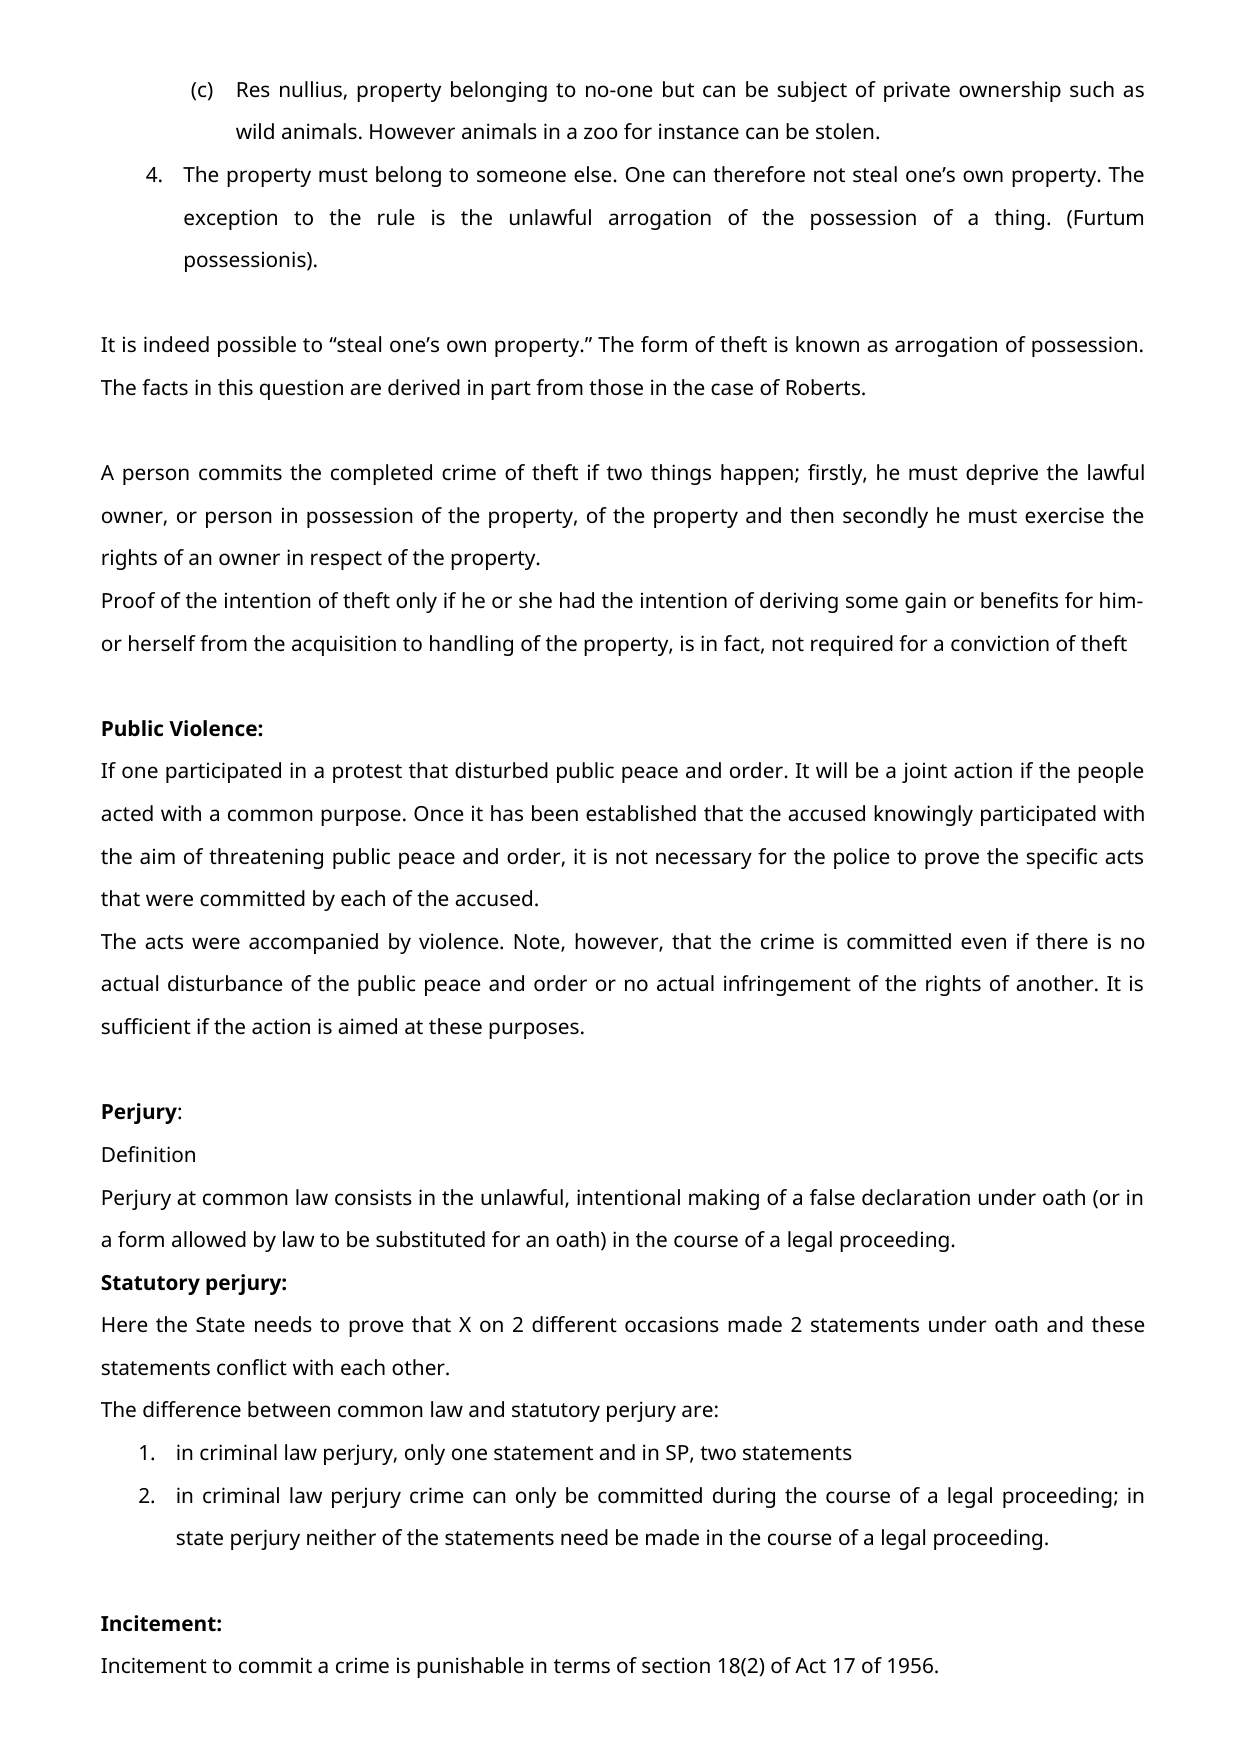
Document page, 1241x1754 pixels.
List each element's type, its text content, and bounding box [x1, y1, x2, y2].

text If one participated in a protest that disturbed public peace and order. It will be a joint action if the people acted with a common purpose. Once it has been established that the accused knowingly participated with the aim of threatening public peace and order, it is not necessary for the police to prove the specific acts that were committed by each of the accused. [101, 757, 1147, 913]
text Proof of the intention of theft only if he or she had the intention of deriving some gain or benefits for him- or herself from the acquisition to handling of the property, is in fact, not required for a conviction of theft [101, 586, 1147, 657]
text Definition [101, 1140, 1147, 1168]
text Public Violence: [101, 714, 1147, 742]
text Perjury at common law consists in the unlawful, intentional making of a false declaration under oath (or in a form allowed by law to be substituted for an oath) in the course of a legal proceeding. [101, 1183, 1147, 1254]
list in criminal law perjury, only one statement and in SP, two statements [138, 1438, 1147, 1467]
text 4. The property must belong to someone else. One can therefore not steal one’s own property. The exception to the rule is the unlawful arrogation of the possession of a thing. (Furtum possessionis). [146, 160, 1147, 274]
list in criminal law perjury crime can only be committed during the course of a legal proceeding; in state perjury neither of the statements need be made in the course of a legal proceeding. [138, 1481, 1147, 1552]
text Incitement to commit a crime is punishable in terms of section 18(2) of Act 17 of 1956. [101, 1651, 1147, 1680]
text It is indeed possible to “steal one’s own property.” The form of theft is known as arrogation of possession. The facts in this question are derived in part from those in the case of Roberts. [101, 331, 1147, 402]
text Perjury: [101, 1097, 1147, 1126]
list Res nullius, property belonging to no-one but can be subject of private ownership such as wild animals. However animals in a zoo for instance can be stolen. [191, 75, 1147, 146]
text A person commits the completed crime of theft if two things happen; firstly, he must deprive the lawful owner, or person in possession of the property, of the property and then secondly he must exercise the rights of an owner in respect of the property. [101, 458, 1147, 572]
text The acts were accompanied by violence. Note, however, that the crime is committed even if there is no actual disturbance of the public peace and order or no actual infringement of the rights of another. It is sufficient if the action is aimed at these purposes. [101, 927, 1147, 1041]
text Incitement: [101, 1609, 1147, 1637]
text The difference between common law and statutory perjury are: [101, 1396, 1147, 1424]
text Here the State needs to prove that X on 2 different occasions made 2 statements under oath and these statements conflict with each other. [101, 1310, 1147, 1381]
text Statutory perjury: [101, 1268, 1147, 1296]
